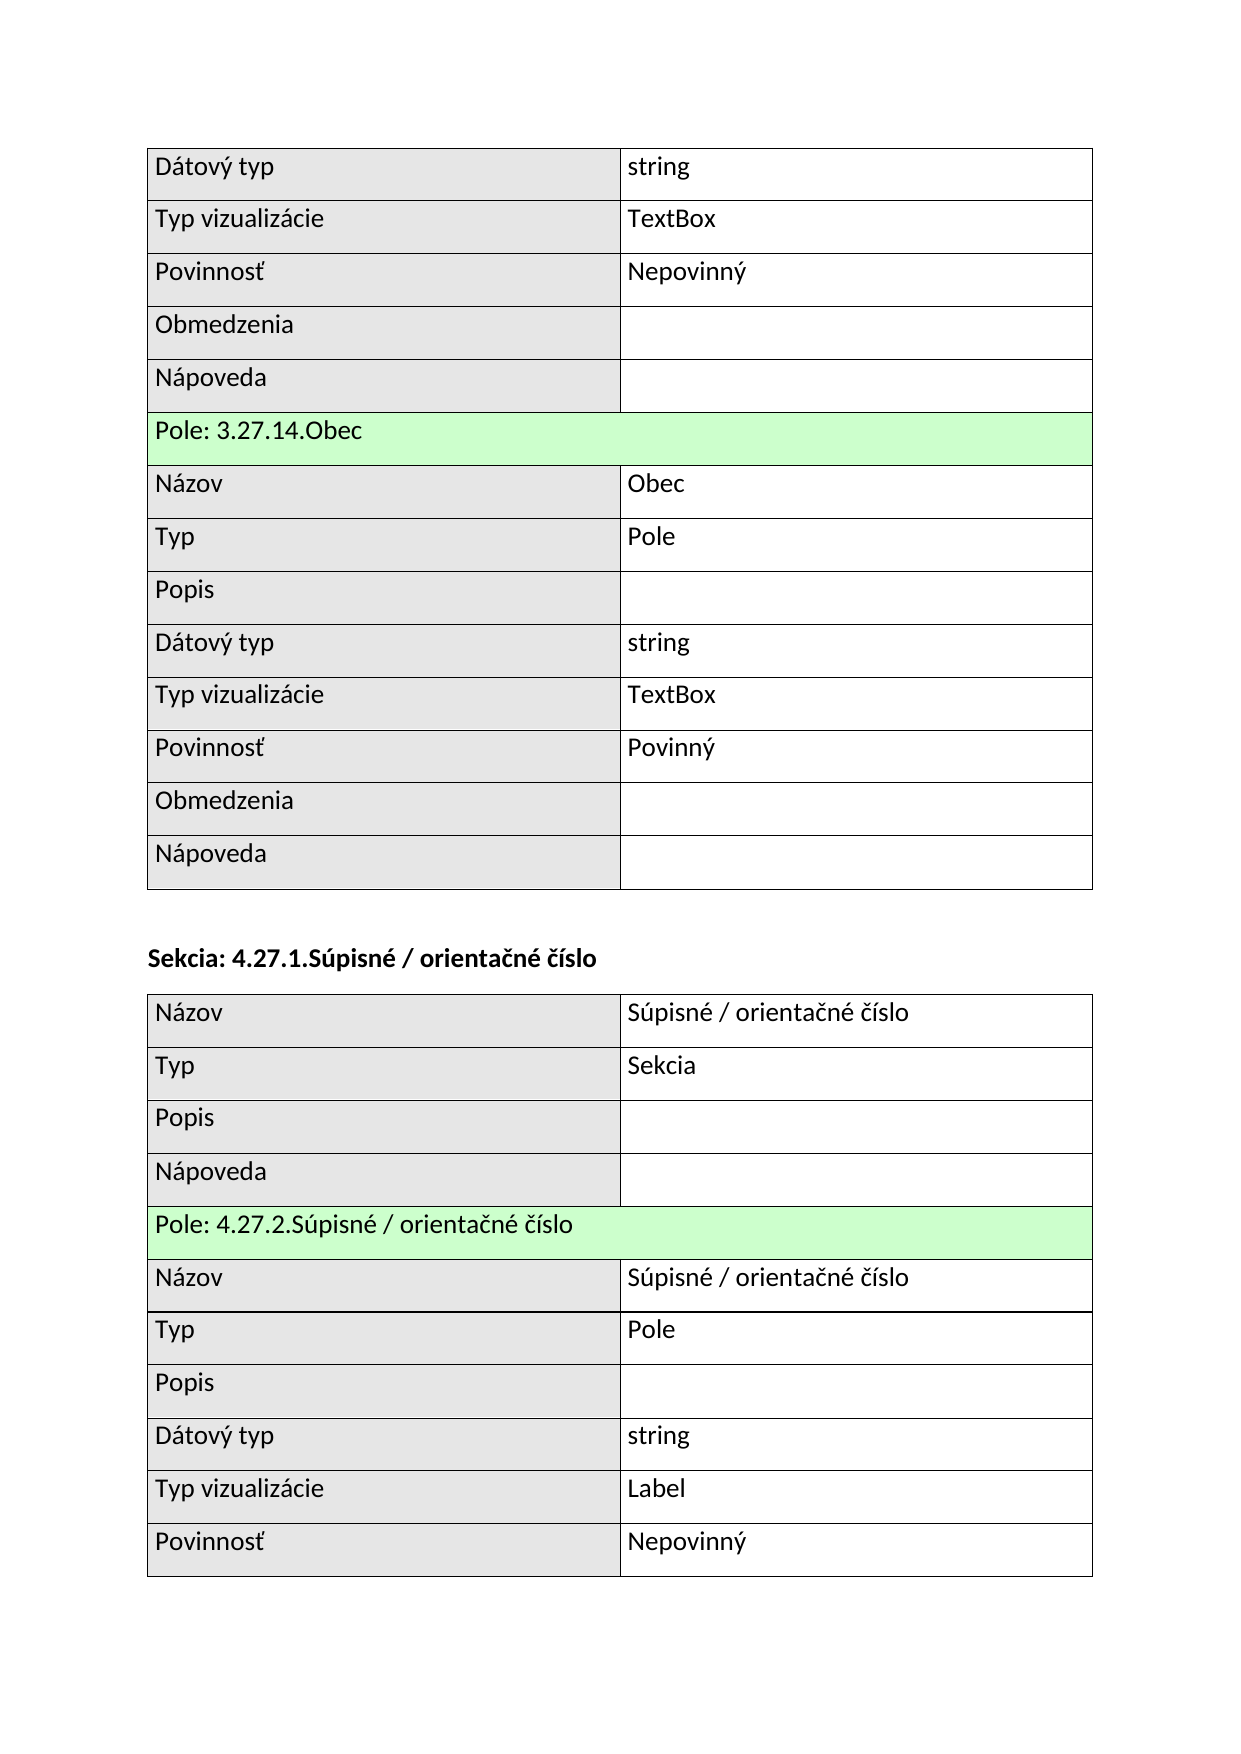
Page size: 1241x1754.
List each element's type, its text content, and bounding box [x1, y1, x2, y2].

text Sekcia: 4.27.1.Súpisné / orientačné číslo [148, 942, 1093, 975]
table_cell [621, 1101, 1092, 1153]
table_cell Obmedzenia [148, 307, 620, 359]
table_cell [621, 783, 1092, 835]
table_cell Popis [148, 1365, 620, 1417]
table_cell Dátový typ [148, 625, 620, 677]
table_cell [621, 572, 1092, 624]
table_cell [621, 836, 1092, 888]
table_cell [621, 1365, 1092, 1417]
table_cell Povinnosť [148, 731, 620, 782]
table_cell Nepovinný [621, 254, 1092, 306]
table_cell Obec [621, 466, 1092, 518]
table_header Názov [148, 995, 620, 1047]
table_cell Popis [148, 1101, 620, 1153]
table_cell Nápoveda [148, 1154, 620, 1206]
table_cell Pole [621, 519, 1092, 571]
table_cell Nepovinný [621, 1524, 1092, 1576]
table_cell Nápoveda [148, 836, 620, 888]
table_cell Pole: 3.27.14.Obec [148, 413, 1092, 465]
table_cell Nápoveda [148, 360, 620, 412]
table_cell [621, 360, 1092, 412]
table_cell Popis [148, 572, 620, 624]
table_cell Obmedzenia [148, 783, 620, 835]
table_cell Súpisné / orientačné číslo [621, 1260, 1092, 1311]
table_cell Label [621, 1471, 1092, 1523]
table_cell Dátový typ [148, 149, 620, 200]
table_cell Sekcia [621, 1048, 1092, 1099]
table_cell Typ [148, 519, 620, 571]
table_cell Typ [148, 1048, 620, 1099]
table_header Súpisné / orientačné číslo [621, 995, 1092, 1047]
table_cell TextBox [621, 201, 1092, 253]
table_cell Typ [148, 1313, 620, 1364]
table_cell string [621, 1419, 1092, 1470]
table_cell Názov [148, 1260, 620, 1311]
table_cell Typ vizualizácie [148, 1471, 620, 1523]
table_cell Názov [148, 466, 620, 518]
table_cell [621, 1154, 1092, 1206]
table_cell [621, 307, 1092, 359]
table_cell Typ vizualizácie [148, 678, 620, 729]
table_cell Typ vizualizácie [148, 201, 620, 253]
table_cell string [621, 625, 1092, 677]
table_cell Povinnosť [148, 254, 620, 306]
table_cell Dátový typ [148, 1419, 620, 1470]
table_cell TextBox [621, 678, 1092, 729]
table_cell string [621, 149, 1092, 200]
table_cell Pole: 4.27.2.Súpisné / orientačné číslo [148, 1207, 1092, 1259]
table_cell Povinný [621, 731, 1092, 782]
table_cell Povinnosť [148, 1524, 620, 1576]
table_cell Pole [621, 1313, 1092, 1364]
